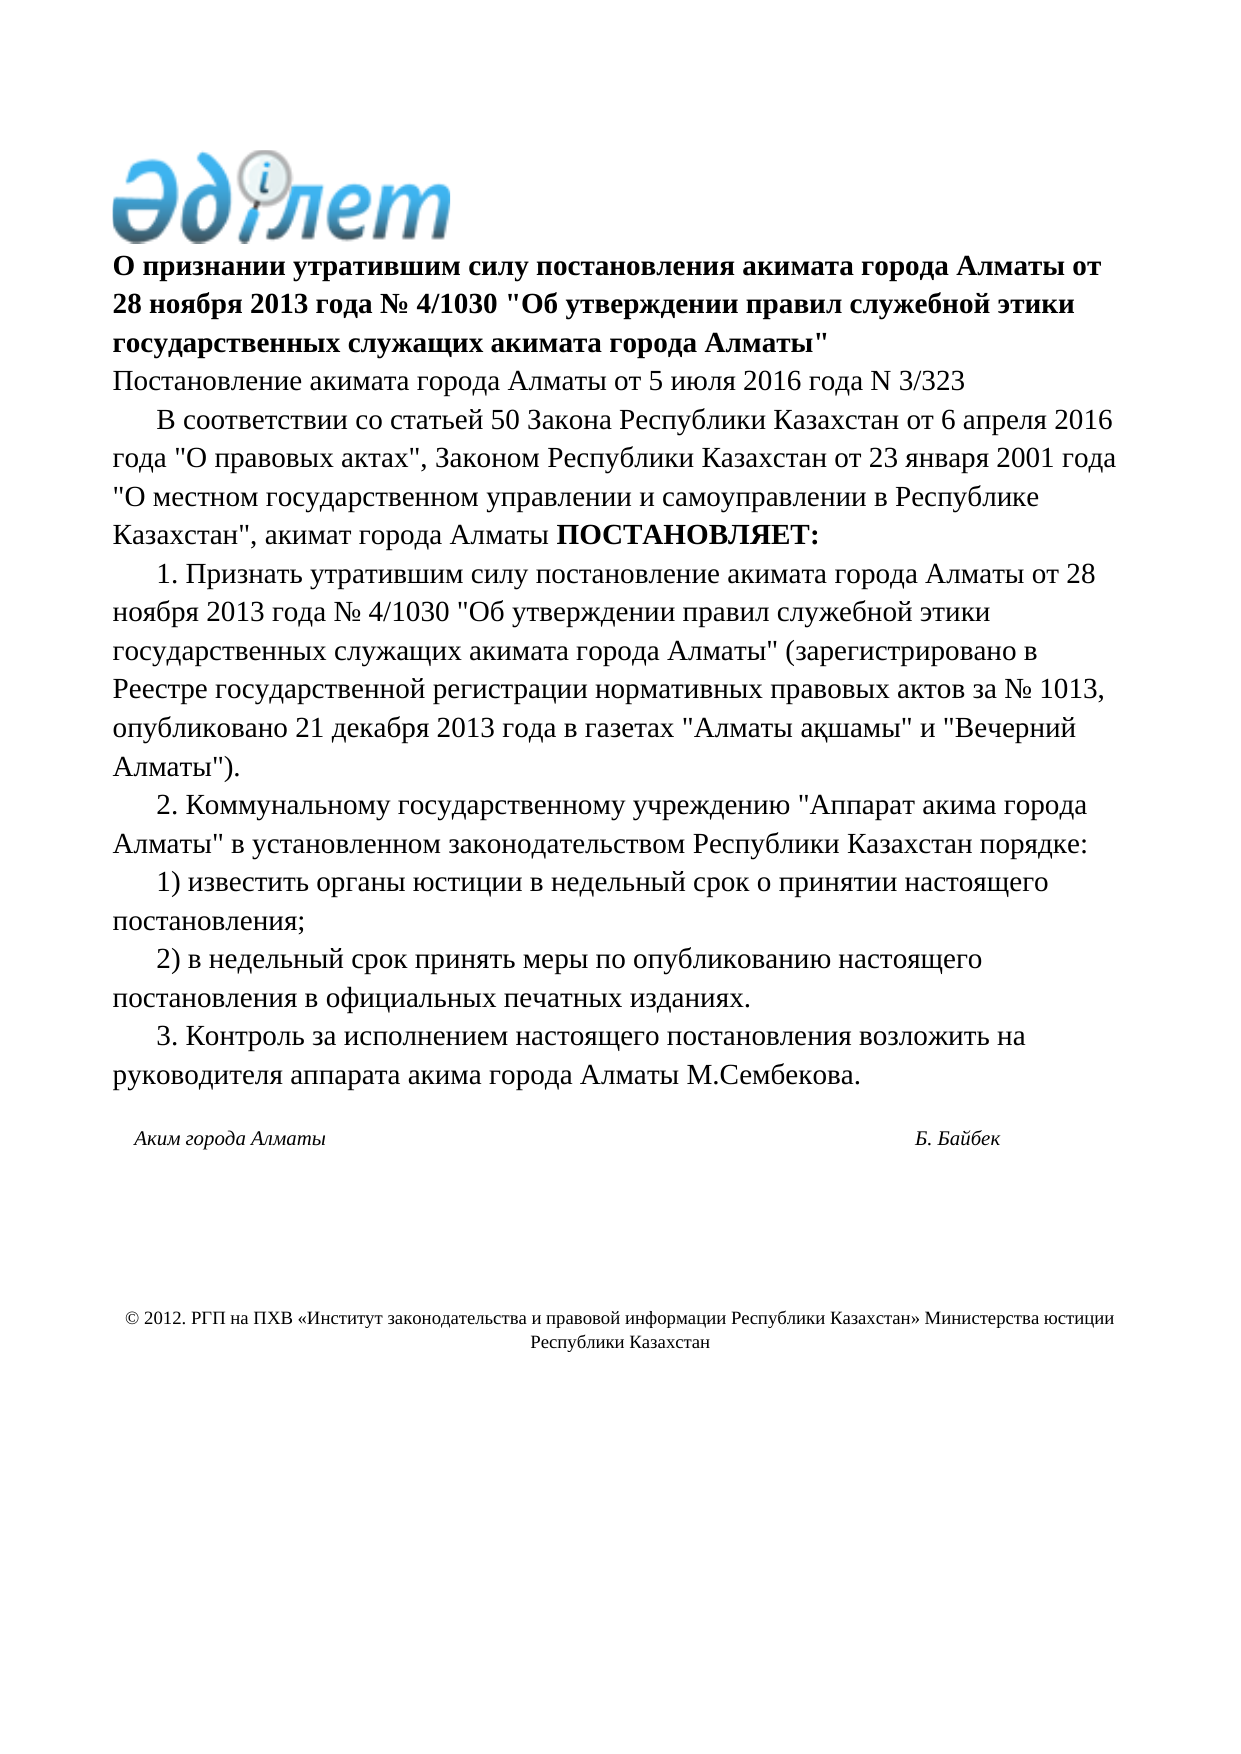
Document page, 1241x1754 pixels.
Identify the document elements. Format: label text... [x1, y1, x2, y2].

text Постановление акимата города Алматы от 5 июля 2016 года N 3/323 [112, 363, 1128, 397]
picture [112, 150, 451, 244]
text © 2012. РГП на ПХВ «Институт законодательства и правовой информации Республики Казахстан» Министерства юстиции Республики Казахстан [112, 1307, 1128, 1353]
text В соответствии со статьей 50 Закона Республики Казахстан от 6 апреля 2016 года "О правовых актах", Законом Республики Казахстан от 23 января 2001 года "О местном государственном управлении и самоуправлении в Республике Казахстан", акимат города Алматы ПОСТАНОВЛЯЕТ: 1. Признать утратившим силу постановление акимата города Алматы от 28 ноября 2013 года № 4/1030 "Об утверждении правил служебной этики государственных служащих акимата города Алматы" (зарегистрировано в Реестре государственной регистрации нормативных правовых актов за № 1013, опубликовано 21 декабря 2013 года в газетах "Алматы ақшамы" и "Вечерний Алматы"). 2. Коммунальному государственному учреждению "Аппарат акима города Алматы" в установленном законодательством Республики Казахстан порядке: 1) известить органы юстиции в недельный срок о принятии настоящего постановления; 2) в недельный срок принять меры по опубликованию настоящего постановления в официальных печатных изданиях. 3. Контроль за исполнением настоящего постановления возложить на руководителя аппарата акима города Алматы М.Сембекова. [112, 402, 1128, 1121]
text О признании утратившим силу постановления акимата города Алматы от 28 ноября 2013 года № 4/1030 "Об утверждении правил служебной этики государственных служащих акимата города Алматы" [112, 248, 1128, 358]
table_header Аким города Алматы [101, 1125, 913, 1156]
table_header Б. Байбек [913, 1125, 1240, 1156]
